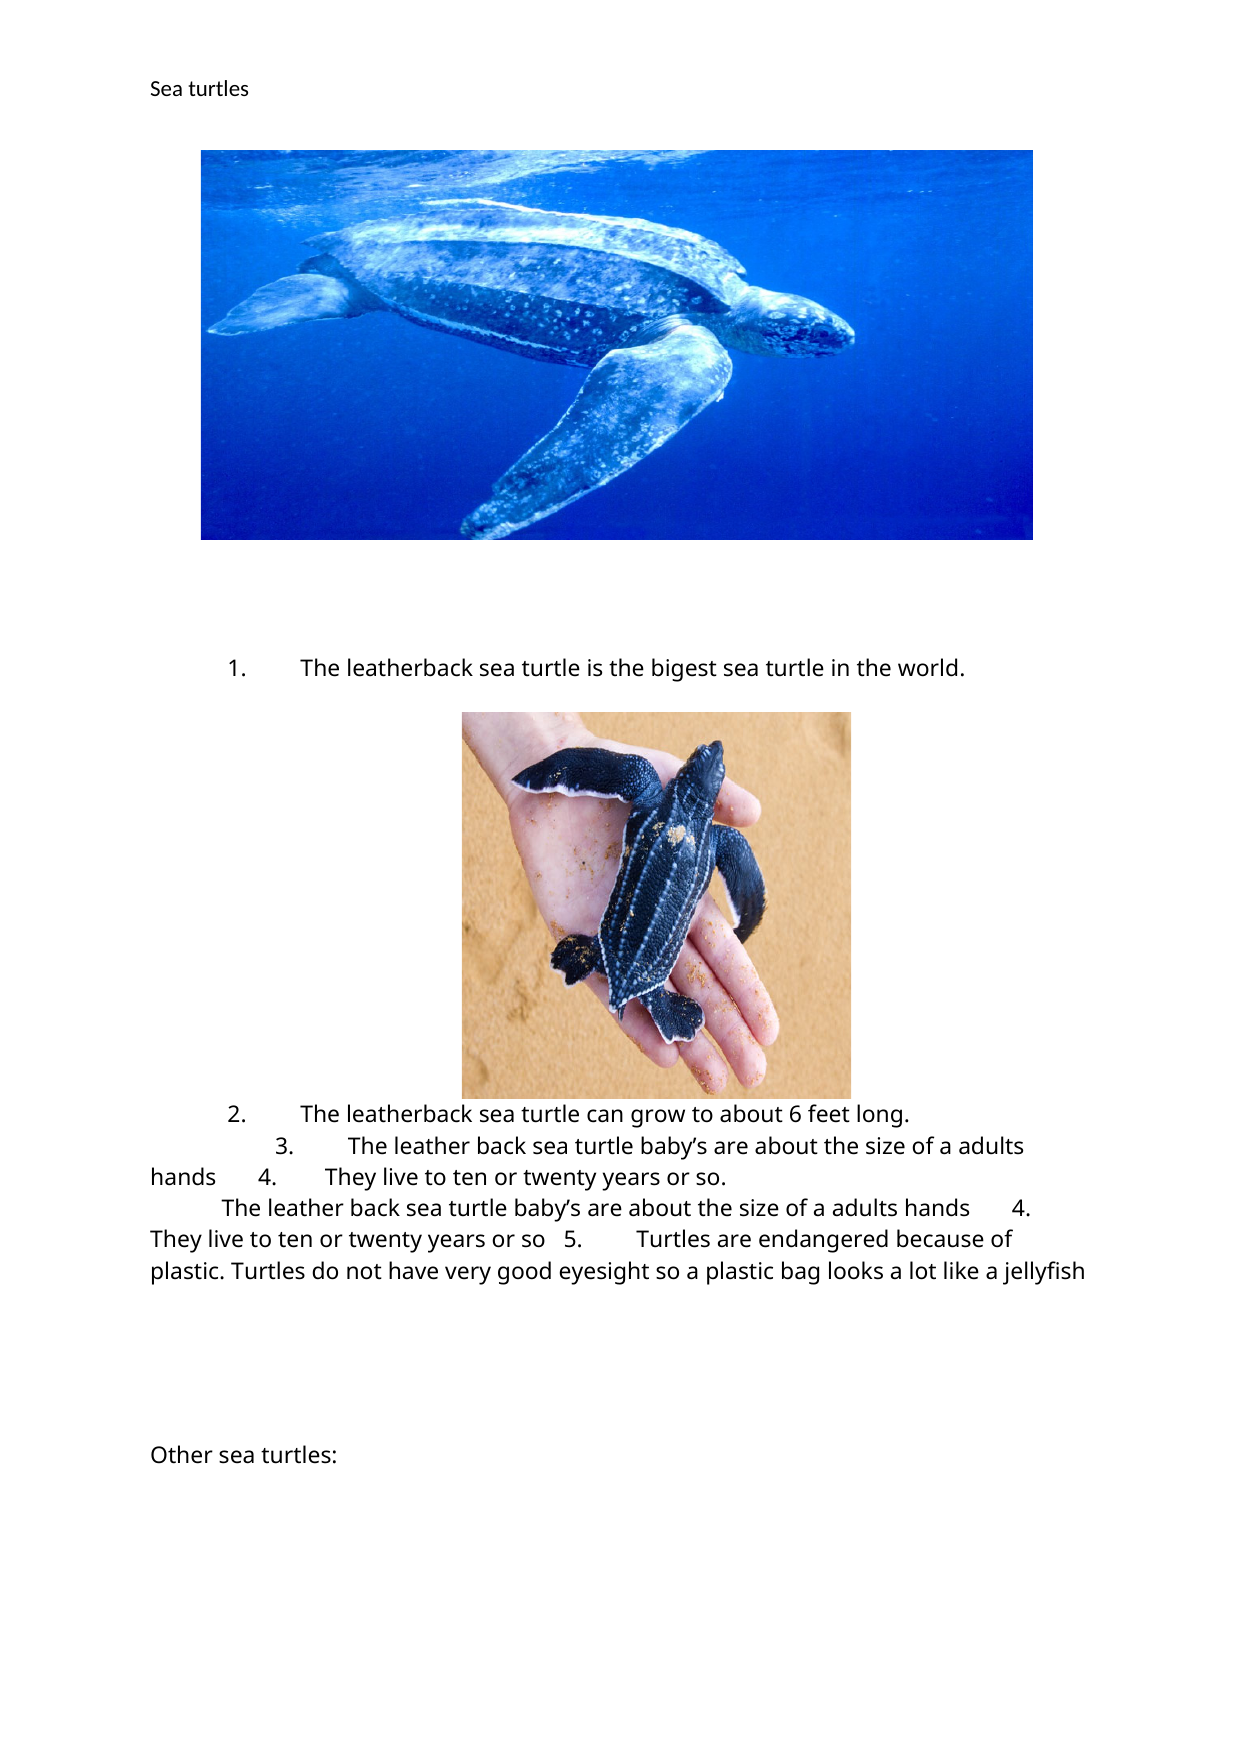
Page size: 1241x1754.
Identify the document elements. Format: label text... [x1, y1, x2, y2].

text 1. The leatherback sea turtle is the bigest sea turtle in the world. [150, 651, 1090, 683]
text 3. The leather back sea turtle baby’s are about the size of a adults hands 4. They live to ten or twenty years or so. [150, 1129, 1090, 1192]
text The leather back sea turtle baby’s are about the size of a adults hands 4. They live to ten or twenty years or so 5. Turtles are endangered because of plastic. Turtles do not have very good eyesight so a plastic bag looks a lot like a jellyfish [150, 1192, 1090, 1286]
text Other sea turtles: [150, 1439, 1090, 1470]
picture [461, 712, 852, 1099]
picture [200, 150, 1033, 540]
